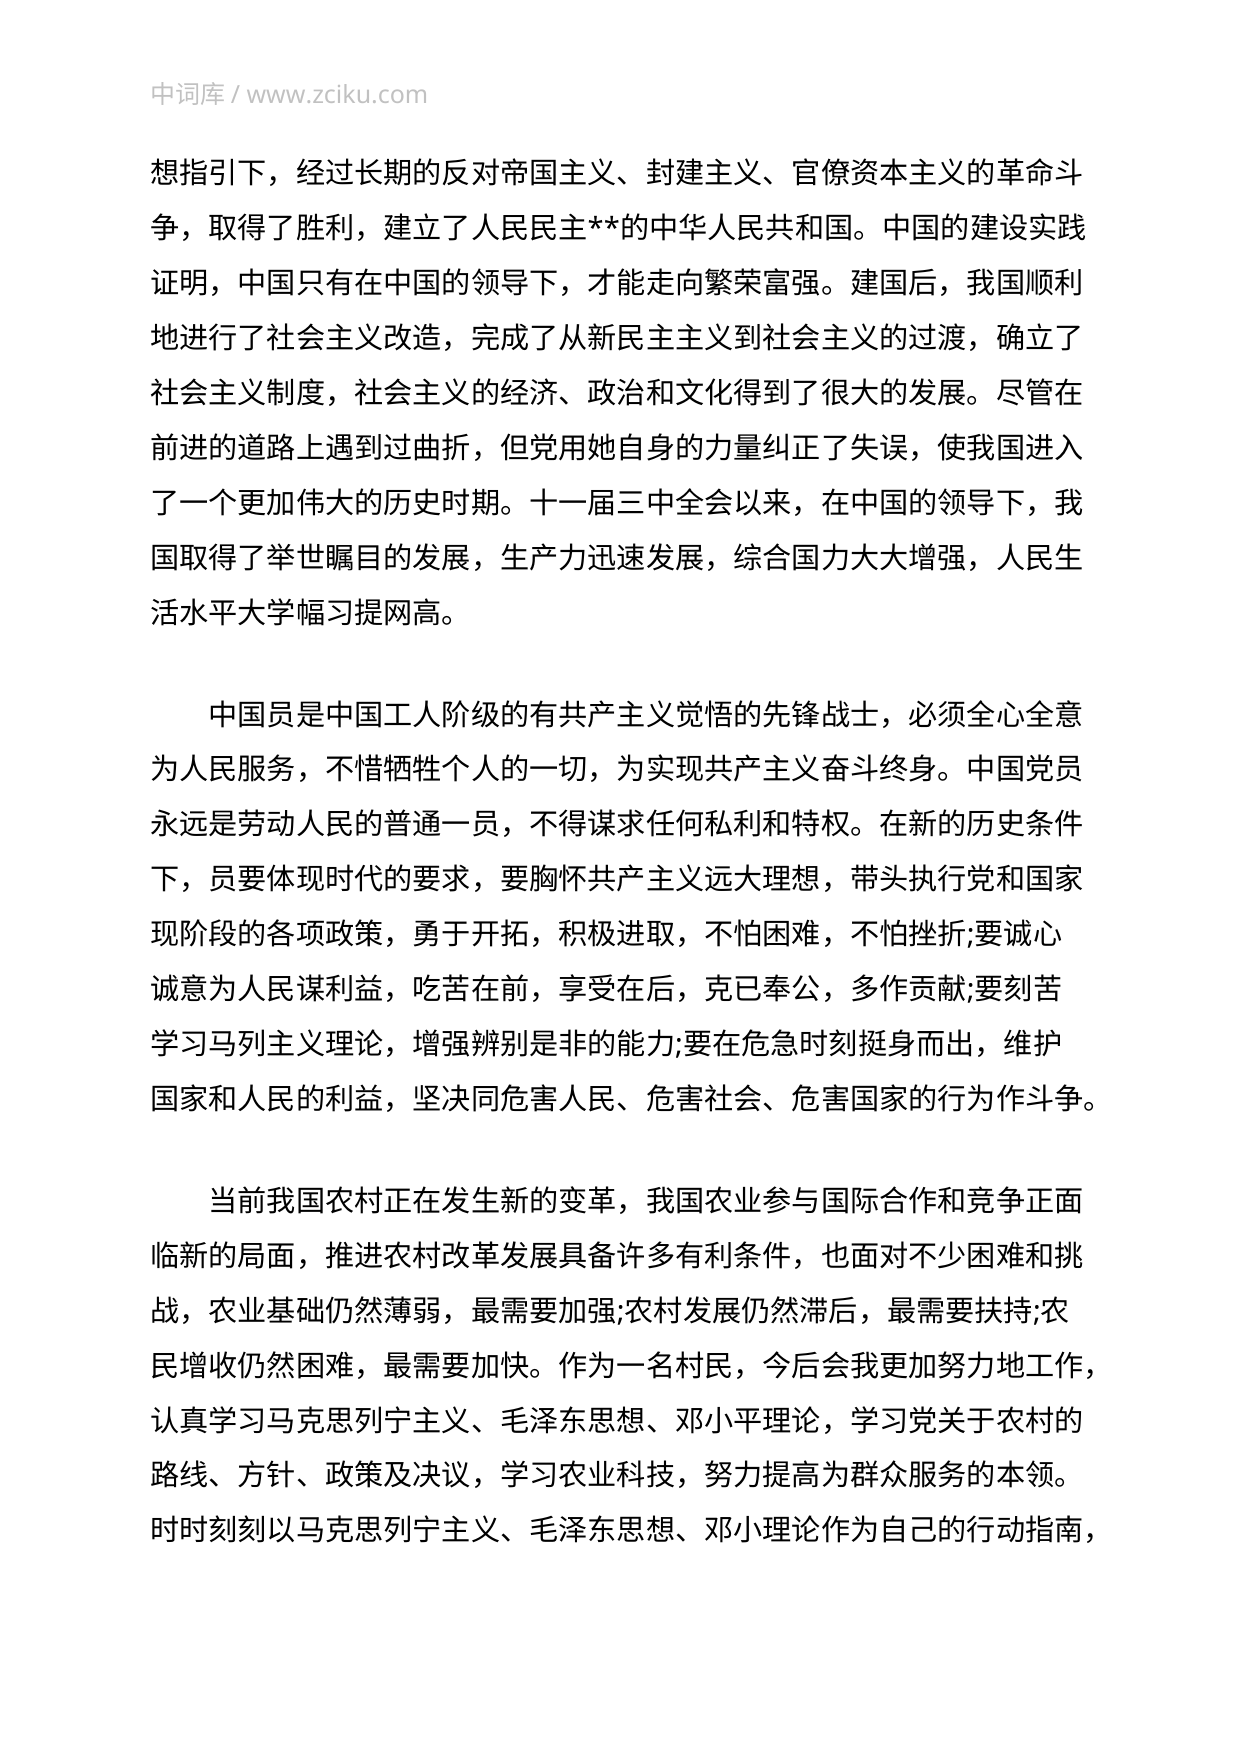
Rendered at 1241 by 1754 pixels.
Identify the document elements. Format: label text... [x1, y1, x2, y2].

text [150, 150, 1090, 632]
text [150, 1177, 1090, 1549]
text 中国员是中国工人阶级的有共产主义觉悟的先锋战士，必须全心全意为人民服务，不惜牺牲个人的一切，为实现共产主义奋斗终身。中国党员永远是劳动人民的普通一员，不得谋求任何私利和特权。在新的历史条件下，员要体现时代的要求，要胸怀共产主义远大理想，带头执行党和国家现阶段的各项政策，勇于开拓，积极进取，不怕困难，不怕挫折;要诚心诚意为人民谋利益，吃苦在前，享受在后，克已奉公，多作贡献;要刻苦学习马列主义理论，增强辨别是非的能力;要在危急时刻挺身而出，维护国家和人民的利益，坚决同危害人民、危害社会、危害国家的行为作斗争。 [150, 691, 1090, 1118]
